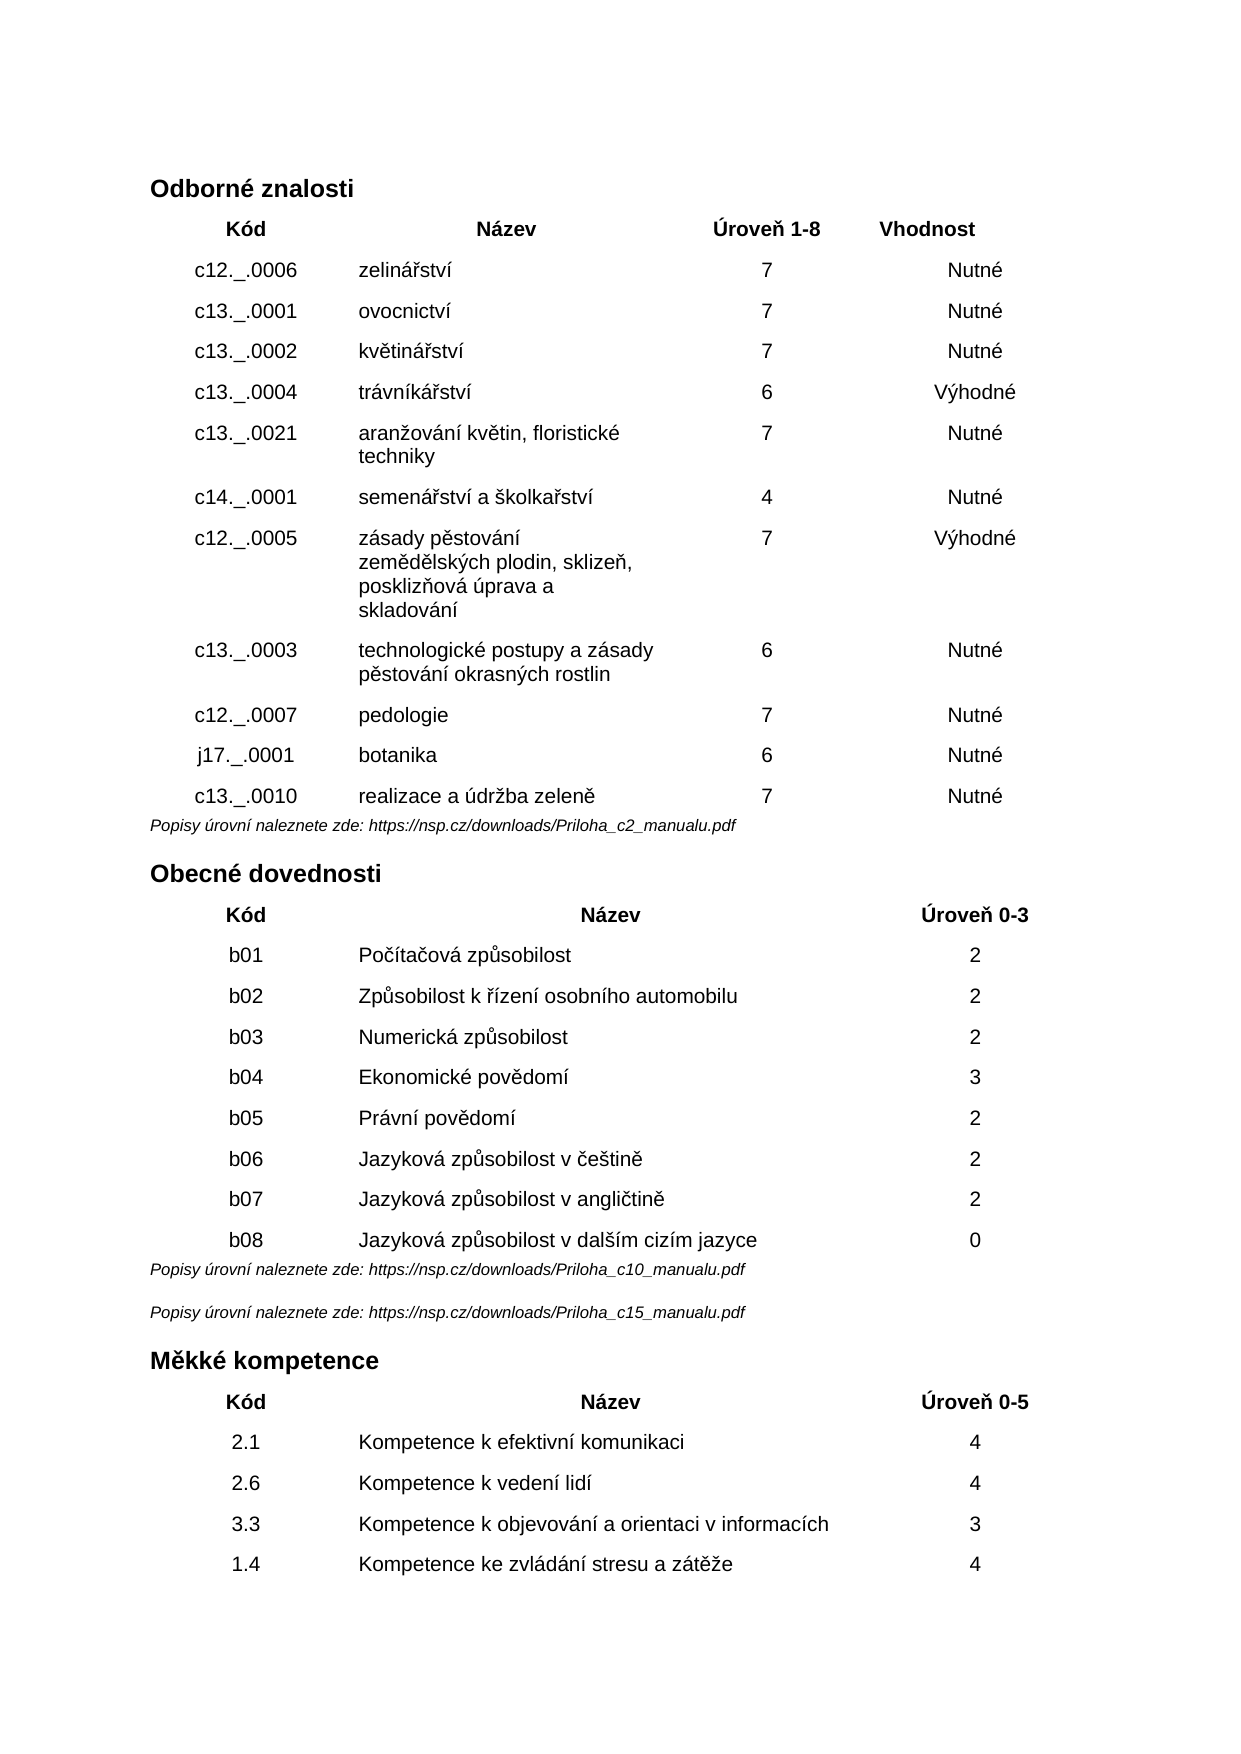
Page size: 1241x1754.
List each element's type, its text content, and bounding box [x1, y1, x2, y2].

table_header Název [350, 894, 871, 935]
table_cell 0 [871, 1219, 1079, 1260]
table_cell Nutné [871, 735, 1079, 776]
table_cell Ekonomické povědomí [350, 1057, 871, 1097]
table_cell Kompetence k efektivní komunikaci [350, 1422, 871, 1462]
table_cell b01 [142, 935, 350, 976]
subtitle Obecné dovednosti [150, 859, 1090, 888]
table_cell 3 [871, 1503, 1079, 1544]
table_cell 4 [663, 477, 871, 517]
table_header Kód [142, 1381, 350, 1422]
table_cell Způsobilost k řízení osobního automobilu [350, 976, 871, 1016]
table_cell 2 [871, 935, 1079, 976]
table_cell Počítačová způsobilost [350, 935, 871, 976]
table_cell 4 [871, 1422, 1079, 1462]
table_cell 7 [663, 412, 871, 477]
table_cell pedologie [350, 694, 662, 735]
text Popisy úrovní naleznete zde: https://nsp.cz/downloads/Priloha_c10_manualu.pdf [150, 1260, 1090, 1279]
table_cell 7 [663, 776, 871, 816]
table_header Název [350, 1381, 871, 1422]
table_cell Výhodné [871, 517, 1079, 630]
table_cell Jazyková způsobilost v češtině [350, 1138, 871, 1179]
table_cell Jazyková způsobilost v angličtině [350, 1179, 871, 1219]
table_cell c12._.0006 [142, 250, 350, 290]
table_cell j17._.0001 [142, 735, 350, 776]
table_cell 2 [871, 1138, 1079, 1179]
table_header Úroveň 0-5 [871, 1381, 1079, 1422]
table_cell Nutné [871, 630, 1079, 694]
table_cell Kompetence k objevování a orientaci v informacích [350, 1503, 871, 1544]
text Popisy úrovní naleznete zde: https://nsp.cz/downloads/Priloha_c15_manualu.pdf [150, 1303, 1090, 1322]
table_cell 4 [871, 1544, 1079, 1584]
table_cell 6 [663, 371, 871, 412]
table_cell c13._.0001 [142, 290, 350, 331]
table_cell b06 [142, 1138, 350, 1179]
table_cell c13._.0002 [142, 331, 350, 371]
table_cell 2 [871, 976, 1079, 1016]
table_cell Jazyková způsobilost v dalším cizím jazyce [350, 1219, 871, 1260]
table_cell technologické postupy a zásady pěstování okrasných rostlin [350, 630, 662, 694]
table_cell 6 [663, 630, 871, 694]
subtitle Měkké kompetence [150, 1346, 1090, 1375]
table_cell b08 [142, 1219, 350, 1260]
table_cell 2.6 [142, 1463, 350, 1503]
subtitle Odborné znalosti [150, 174, 1090, 203]
table_cell 7 [663, 694, 871, 735]
table_cell b05 [142, 1098, 350, 1138]
table_header Úroveň 0-3 [871, 894, 1079, 935]
table_cell 2.1 [142, 1422, 350, 1462]
table_cell Kompetence k vedení lidí [350, 1463, 871, 1503]
table_cell Nutné [871, 331, 1079, 371]
table_header Kód [142, 894, 350, 935]
table_cell 6 [663, 735, 871, 776]
table_cell Kompetence ke zvládání stresu a zátěže [350, 1544, 871, 1584]
table_cell c12._.0005 [142, 517, 350, 630]
table_cell b02 [142, 976, 350, 1016]
table_cell Nutné [871, 250, 1079, 290]
table_cell Nutné [871, 776, 1079, 816]
table_cell b07 [142, 1179, 350, 1219]
table_cell 1.4 [142, 1544, 350, 1584]
table_cell 7 [663, 290, 871, 331]
table_cell aranžování květin, floristické techniky [350, 412, 662, 477]
table_cell c14._.0001 [142, 477, 350, 517]
table_cell 7 [663, 331, 871, 371]
table_cell c13._.0003 [142, 630, 350, 694]
table_cell c13._.0010 [142, 776, 350, 816]
table_cell b03 [142, 1016, 350, 1057]
table_cell Nutné [871, 412, 1079, 477]
table_cell zelinářství [350, 250, 662, 290]
table_cell 3.3 [142, 1503, 350, 1544]
table_cell 2 [871, 1016, 1079, 1057]
table_cell 2 [871, 1179, 1079, 1219]
table_cell c13._.0004 [142, 371, 350, 412]
table_cell Nutné [871, 694, 1079, 735]
table_cell Výhodné [871, 371, 1079, 412]
table_cell trávníkářství [350, 371, 662, 412]
table_cell Nutné [871, 477, 1079, 517]
text Popisy úrovní naleznete zde: https://nsp.cz/downloads/Priloha_c2_manualu.pdf [150, 816, 1090, 835]
table_cell květinářství [350, 331, 662, 371]
table_cell botanika [350, 735, 662, 776]
table_cell realizace a údržba zeleně [350, 776, 662, 816]
table_cell 7 [663, 517, 871, 630]
table_cell Nutné [871, 290, 1079, 331]
table_cell 3 [871, 1057, 1079, 1097]
table_cell 2 [871, 1098, 1079, 1138]
table_cell c13._.0021 [142, 412, 350, 477]
table_header Název [350, 209, 662, 249]
table_cell zásady pěstování zemědělských plodin, sklizeň, posklizňová úprava a skladování [350, 517, 662, 630]
table_cell semenářství a školkařství [350, 477, 662, 517]
table_header Kód [142, 209, 350, 249]
table_cell 4 [871, 1463, 1079, 1503]
table_header Úroveň 1-8 [663, 209, 871, 249]
table_cell c12._.0007 [142, 694, 350, 735]
table_cell Právní povědomí [350, 1098, 871, 1138]
table_cell ovocnictví [350, 290, 662, 331]
table_header Vhodnost [871, 209, 1079, 249]
table_cell Numerická způsobilost [350, 1016, 871, 1057]
table_cell b04 [142, 1057, 350, 1097]
table_cell 7 [663, 250, 871, 290]
